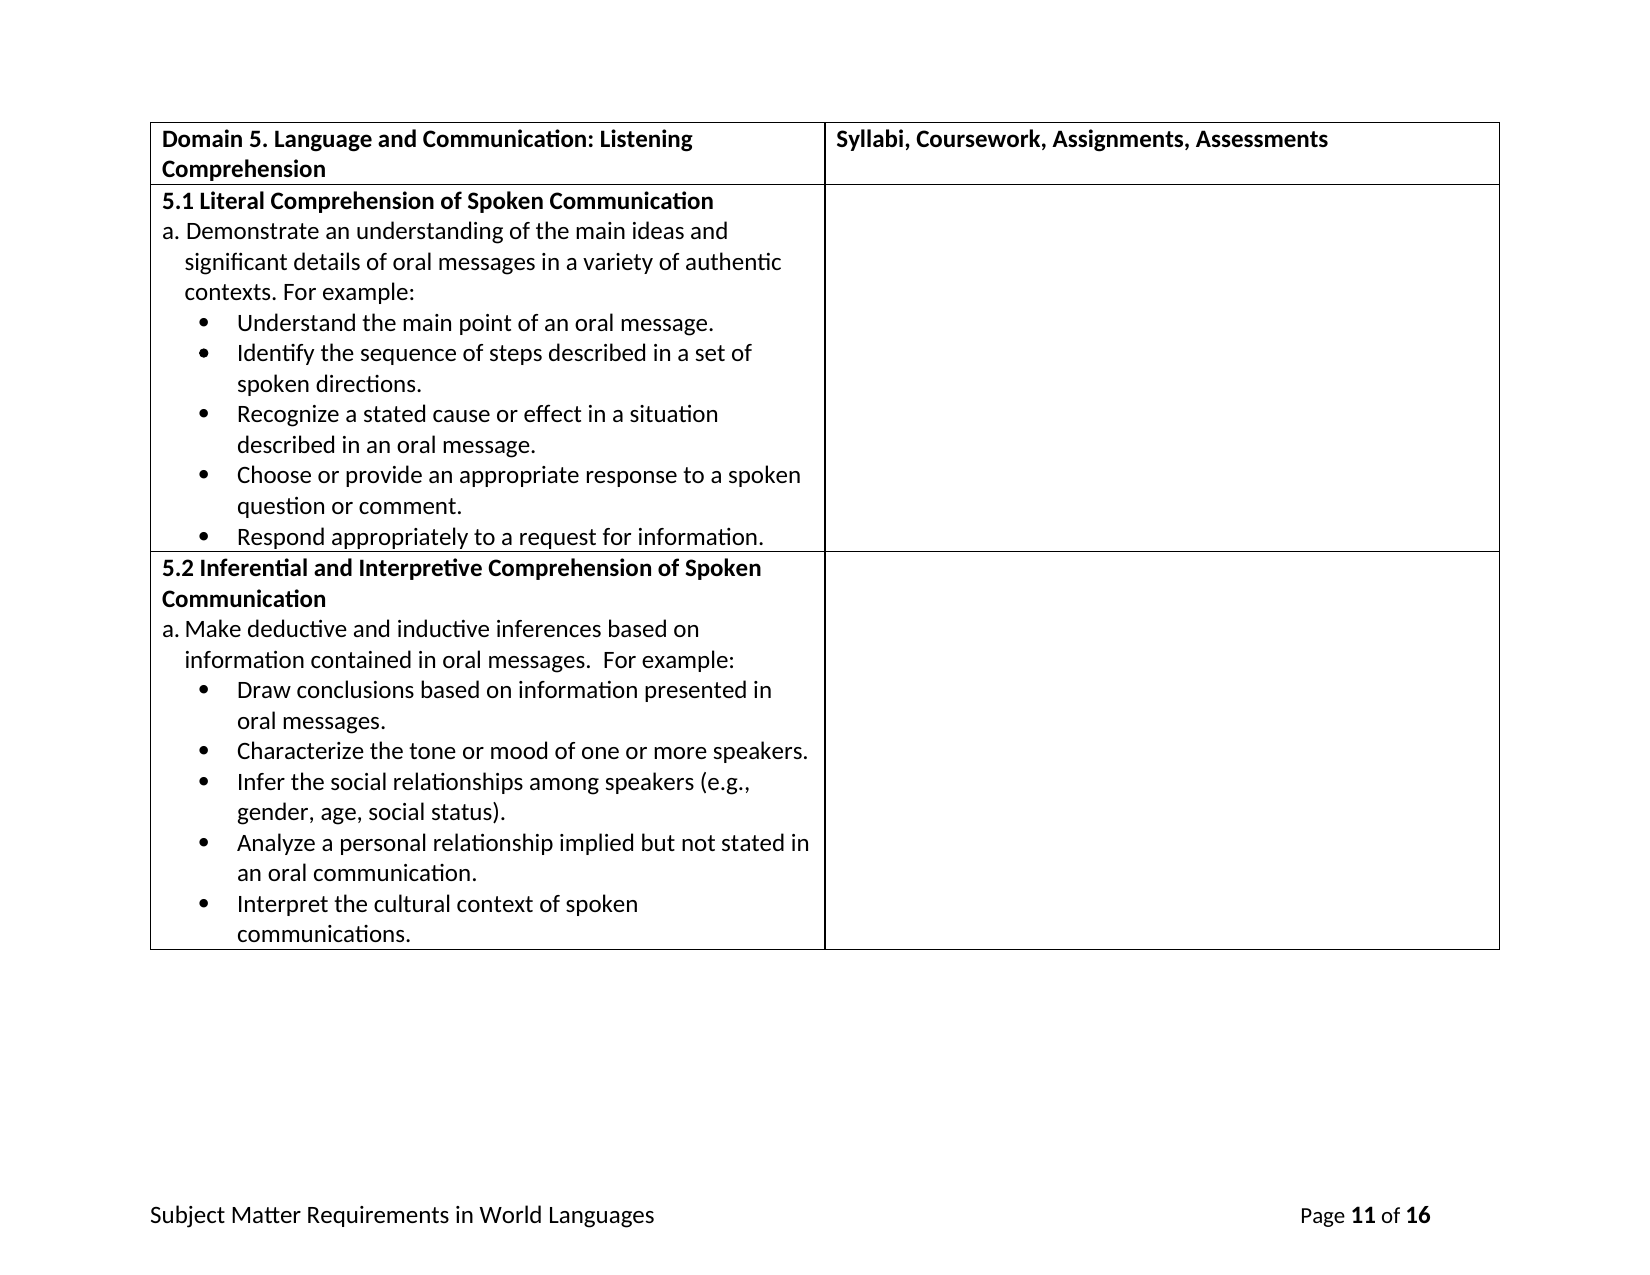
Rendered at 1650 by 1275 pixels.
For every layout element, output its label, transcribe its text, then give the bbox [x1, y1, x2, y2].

table_header Syllabi, Coursework, Assignments, Assessments [826, 123, 1499, 184]
table_cell 5.2 Inferential and Interpretive Comprehension of Spoken Communication Make deductive and inductive inferences based on information contained in oral messages. For example: Draw conclusions based on information presented in oral messages. Characterize the tone or mood of one or more speakers. Infer the social relationships among speakers (e.g., gender, age, social status). Analyze a personal relationship implied but not stated in an oral communication. Interpret the cultural context of spoken communications. [151, 552, 824, 949]
table_cell [826, 185, 1499, 551]
table_cell [826, 552, 1499, 949]
table_header Domain 5. Language and Communication: Listening Comprehension [151, 123, 824, 184]
table_cell 5.1 Literal Comprehension of Spoken Communication Demonstrate an understanding of the main ideas and significant details of oral messages in a variety of authentic contexts. For example: Understand the main point of an oral message. Identify the sequence of steps described in a set of spoken directions. Recognize a stated cause or effect in a situation described in an oral message. Choose or provide an appropriate response to a spoken question or comment. Respond appropriately to a request for information. [151, 185, 824, 551]
